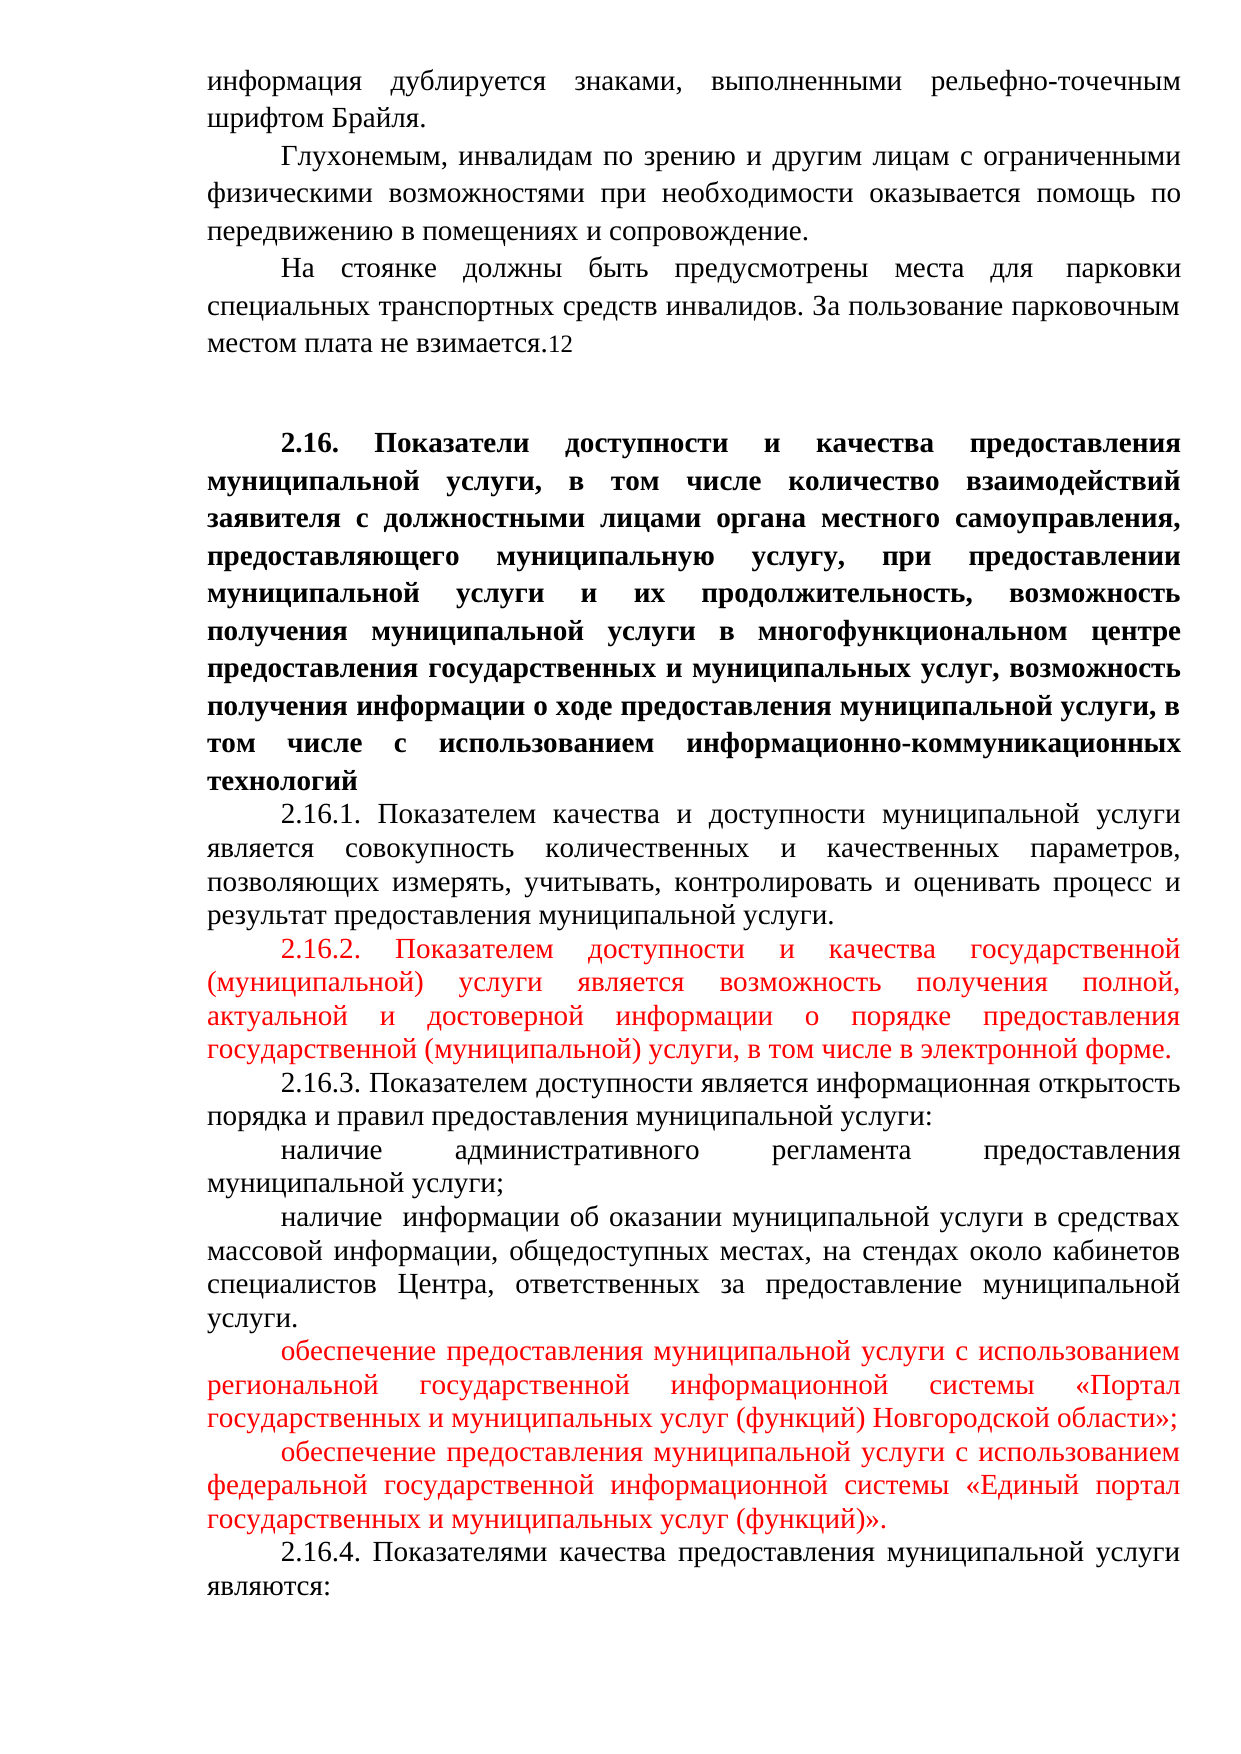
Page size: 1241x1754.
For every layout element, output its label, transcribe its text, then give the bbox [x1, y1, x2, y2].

text наличие административного регламента предоставления муниципальной услуги; [207, 1132, 1181, 1199]
text Глухонемым, инвалидам по зрению и другим лицам с ограниченными физическими возможностями при необходимости оказывается помощь по передвижению в помещениях и сопровождение. [207, 134, 1181, 247]
text обеспечение предоставления муниципальной услуги с использованием региональной государственной информационной системы «Портал государственных и муниципальных услуг (функций) Новгородской области»; [207, 1333, 1181, 1434]
text наличие информации об оказании муниципальной услуги в средствах массовой информации, общедоступных местах, на стендах около кабинетов специалистов Центра, ответственных за предоставление муниципальной услуги. [207, 1199, 1181, 1333]
text На стоянке должны быть предусмотрены места для парковки специальных транспортных средств инвалидов. За пользование парковочным местом плата не взимается.12 [207, 247, 1181, 359]
text 2.16.1. Показателем качества и доступности муниципальной услуги является совокупность количественных и качественных параметров, позволяющих измерять, учитывать, контролировать и оценивать процесс и результат предоставления муниципальной услуги. [207, 797, 1181, 931]
text обеспечение предоставления муниципальной услуги с использованием федеральной государственной информационной системы «Единый портал государственных и муниципальных услуг (функций)». [207, 1434, 1181, 1534]
text 2.16.3. Показателем доступности является информационная открытость порядка и правил предоставления муниципальной услуги: [207, 1065, 1181, 1132]
subtitle 2.16. Показатели доступности и качества предоставления муниципальной услуги, в том числе количество взаимодействий заявителя с должностными лицами органа местного самоуправления, предоставляющего муниципальную услугу, при предоставлении муниципальной услуги и их продолжительность, возможность получения муниципальной услуги в многофункциональном центре предоставления государственных и муниципальных услуг, возможность получения информации о ходе предоставления муниципальной услуги, в том числе с использованием информационно-коммуникационных технологий [207, 422, 1181, 797]
text 2.16.4. Показателями качества предоставления муниципальной услуги являются: [207, 1534, 1181, 1602]
text 2.16.2. Показателем доступности и качества государственной (муниципальной) услуги является возможность получения полной, актуальной и достоверной информации о порядке предоставления государственной (муниципальной) услуги, в том числе в электронной форме. [207, 931, 1181, 1065]
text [207, 59, 1181, 134]
